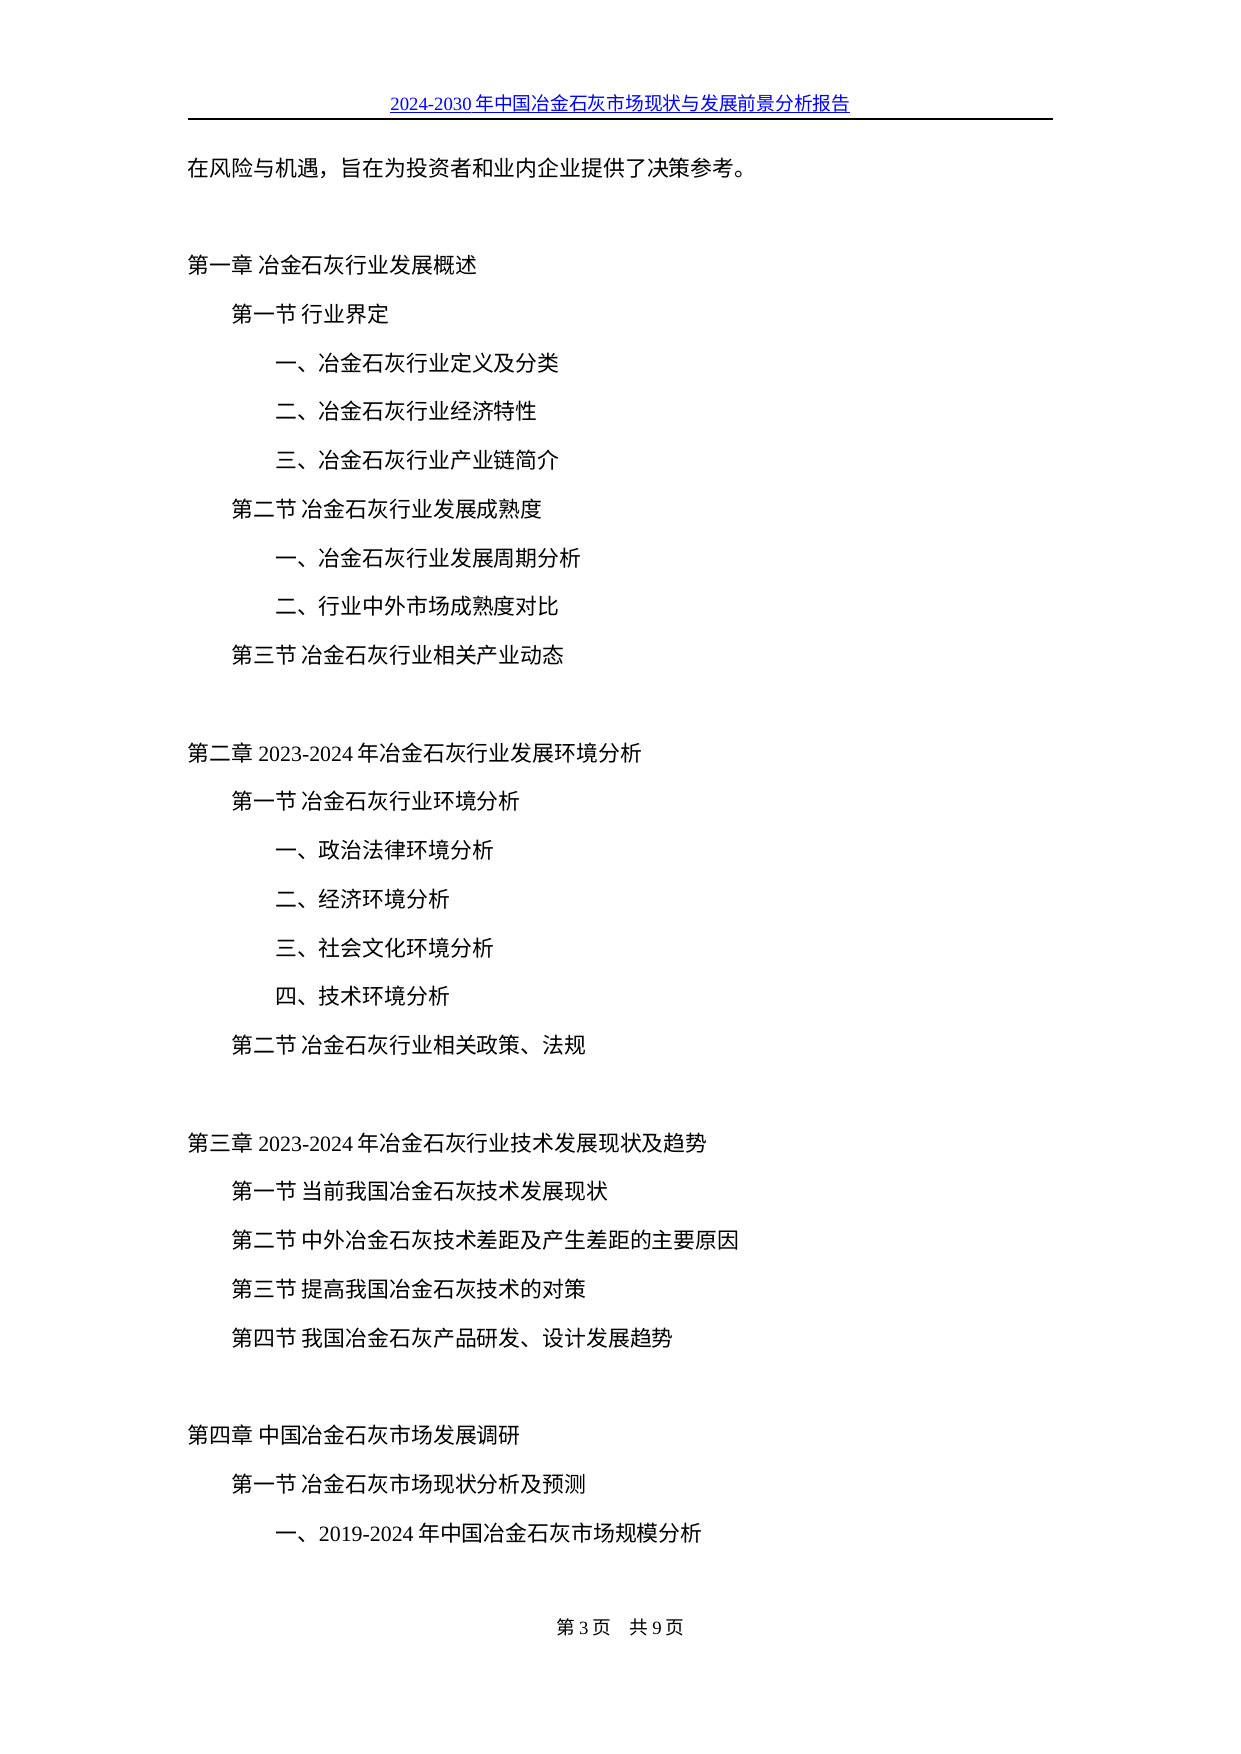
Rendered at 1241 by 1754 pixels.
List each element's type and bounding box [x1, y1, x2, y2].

text [187, 150, 1053, 1548]
